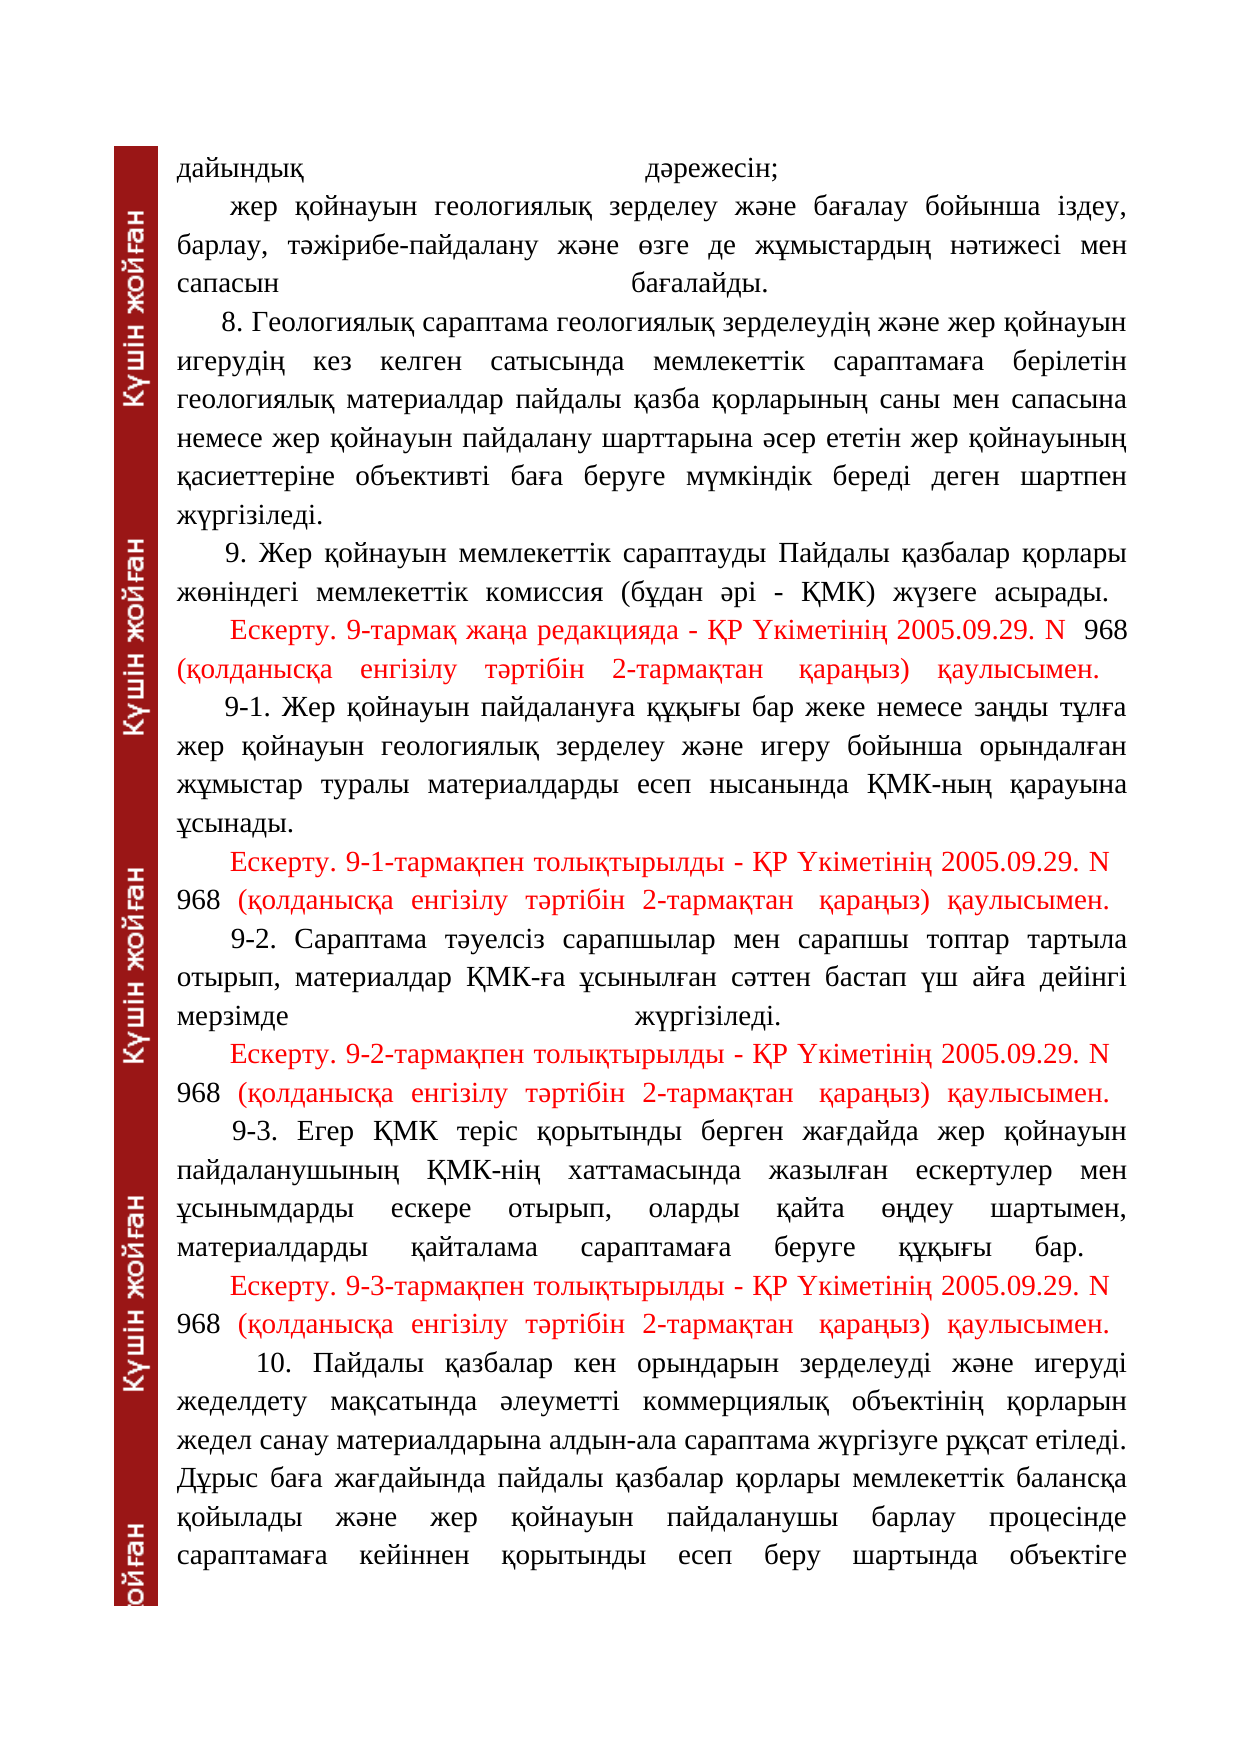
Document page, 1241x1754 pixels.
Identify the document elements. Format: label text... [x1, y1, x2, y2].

picture [114, 1571, 158, 1606]
picture [114, 146, 158, 150]
